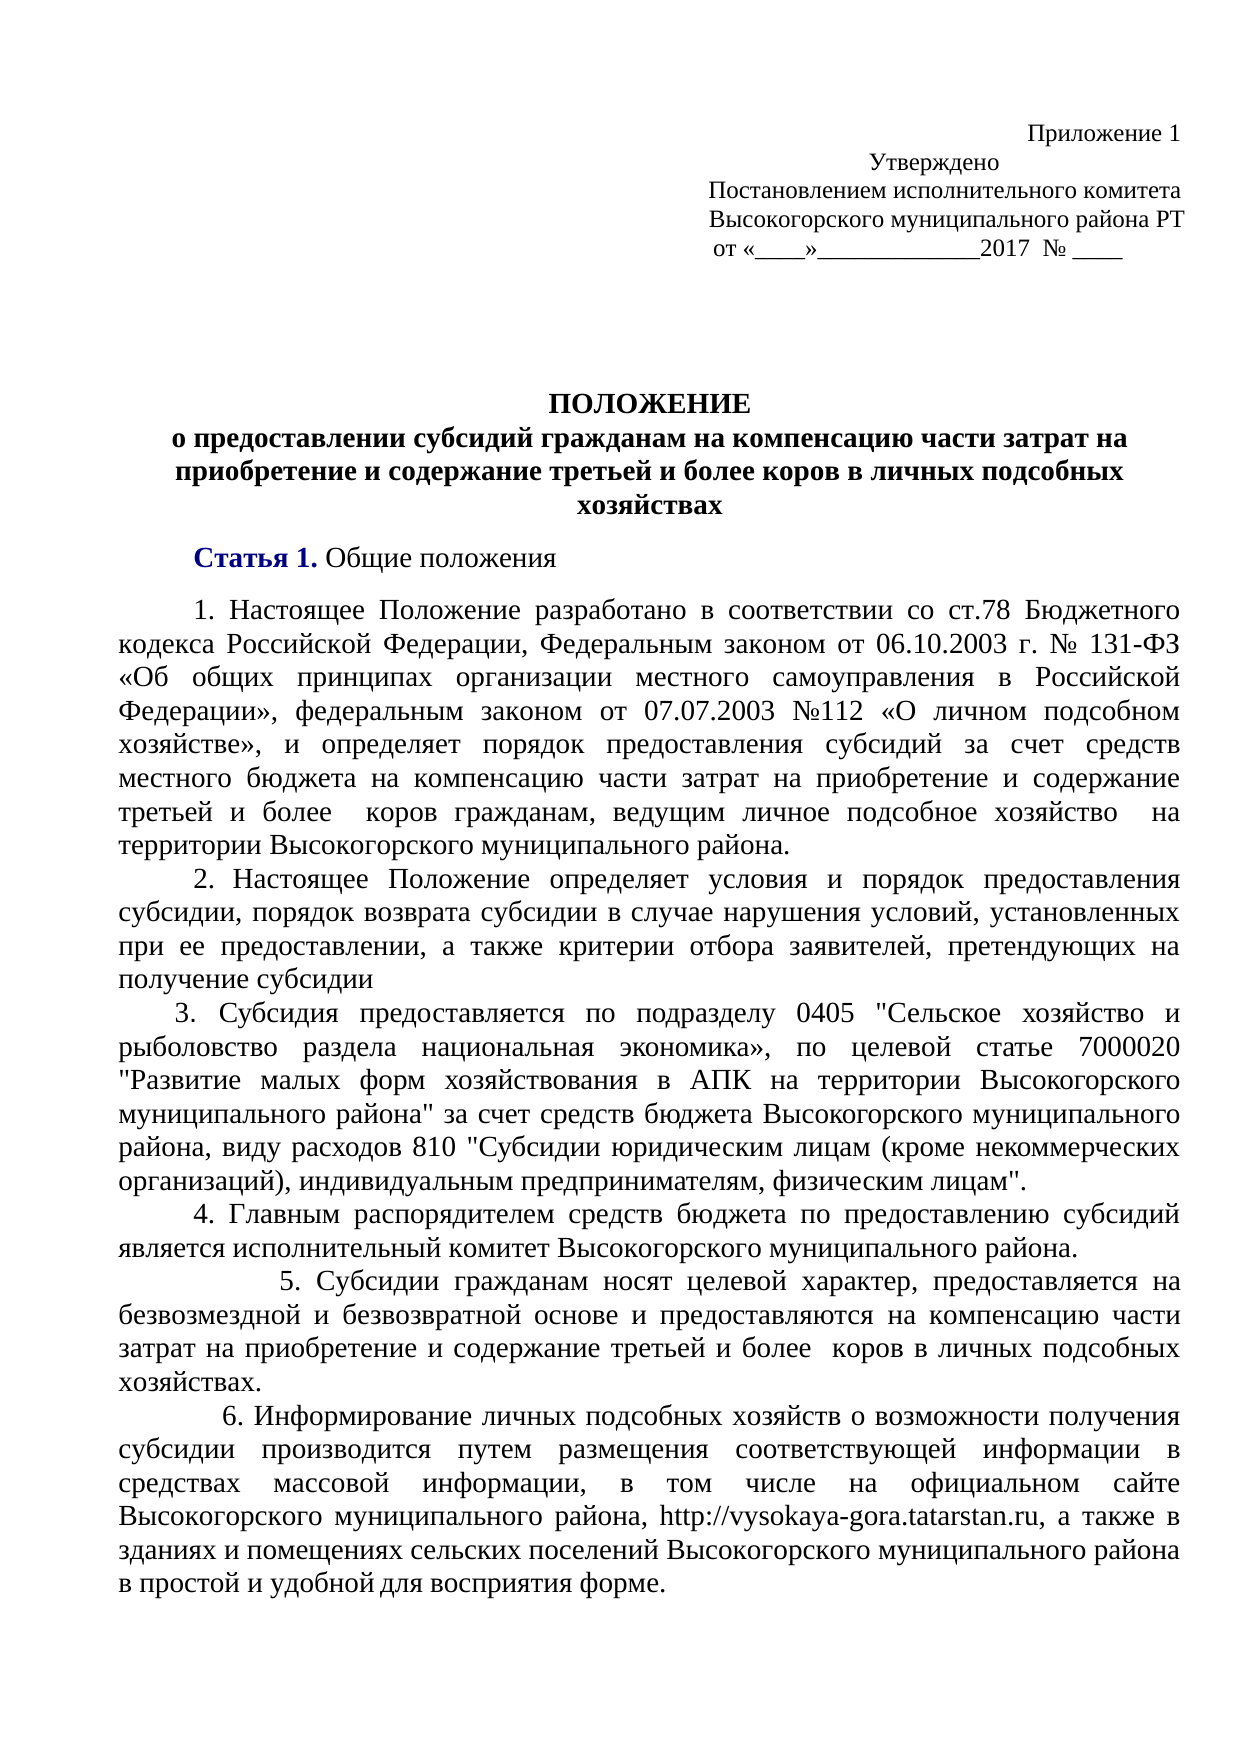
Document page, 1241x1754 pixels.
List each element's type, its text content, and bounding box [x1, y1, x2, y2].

text Высокогорского муниципального района РТ [709, 204, 1199, 233]
text Приложение 1 [662, 118, 1181, 147]
text Статья 1. Общие положения [193, 540, 1181, 573]
text Утверждено [662, 147, 1181, 176]
text от «____»_____________2017 № ____ [694, 233, 1181, 262]
text 5. Субсидии гражданам носят целевой характер, предоставляется на безвозмездной и безвозвратной основе и предоставляются на компенсацию части затрат на приобретение и содержание третьей и более коров в личных подсобных хозяйствах. [118, 1263, 1181, 1398]
text Постановлением исполнительного комитета [694, 176, 1181, 204]
text Положение о предоставлении субсидий гражданам на компенсацию части затрат на приобретение и содержание третьей и более коров в личных подсобных хозяйствах [118, 386, 1181, 521]
text 6. Информирование личных подсобных хозяйств о возможности получения субсидии производится путем размещения соответствующей информации в средствах массовой информации, в том числе на официальном сайте Высокогорского муниципального района, http://vysokaya-gora.tatarstan.ru, а также в зданиях и помещениях сельских поселений Высокогорского муниципального района в простой и удобной для восприятия форме. [118, 1398, 1181, 1599]
text 2. Настоящее Положение определяет условия и порядок предоставления субсидии, порядок возврата субсидии в случае нарушения условий, установленных при ее предоставлении, а также критерии отбора заявителей, претендующих на получение субсидии [118, 861, 1181, 995]
text 3. Субсидия предоставляется по подразделу 0405 "Сельское хозяйство и рыболовство раздела национальная экономика», по целевой статье 7000020 "Развитие малых форм хозяйствования в АПК на территории Высокогорского муниципального района" за счет средств бюджета Высокогорского муниципального района, виду расходов 810 "Субсидии юридическим лицам (кроме некоммерческих организаций), индивидуальным предпринимателям, физическим лицам". [118, 995, 1181, 1196]
text 4. Главным распорядителем средств бюджета по предоставлению субсидий является исполнительный комитет Высокогорского муниципального района. [118, 1196, 1181, 1263]
text 1. Настоящее Положение разработано в соответствии со ст.78 Бюджетного кодекса Российской Федерации, Федеральным законом от 06.10.2003 г. № 131-ФЗ «Об общих принципах организации местного самоуправления в Российской Федерации», федеральным законом от 07.07.2003 №112 «О личном подсобном хозяйстве», и определяет порядок предоставления субсидий за счет средств местного бюджета на компенсацию части затрат на приобретение и содержание третьей и более коров гражданам, ведущим личное подсобное хозяйство на территории Высокогорского муниципального района. [118, 592, 1181, 861]
